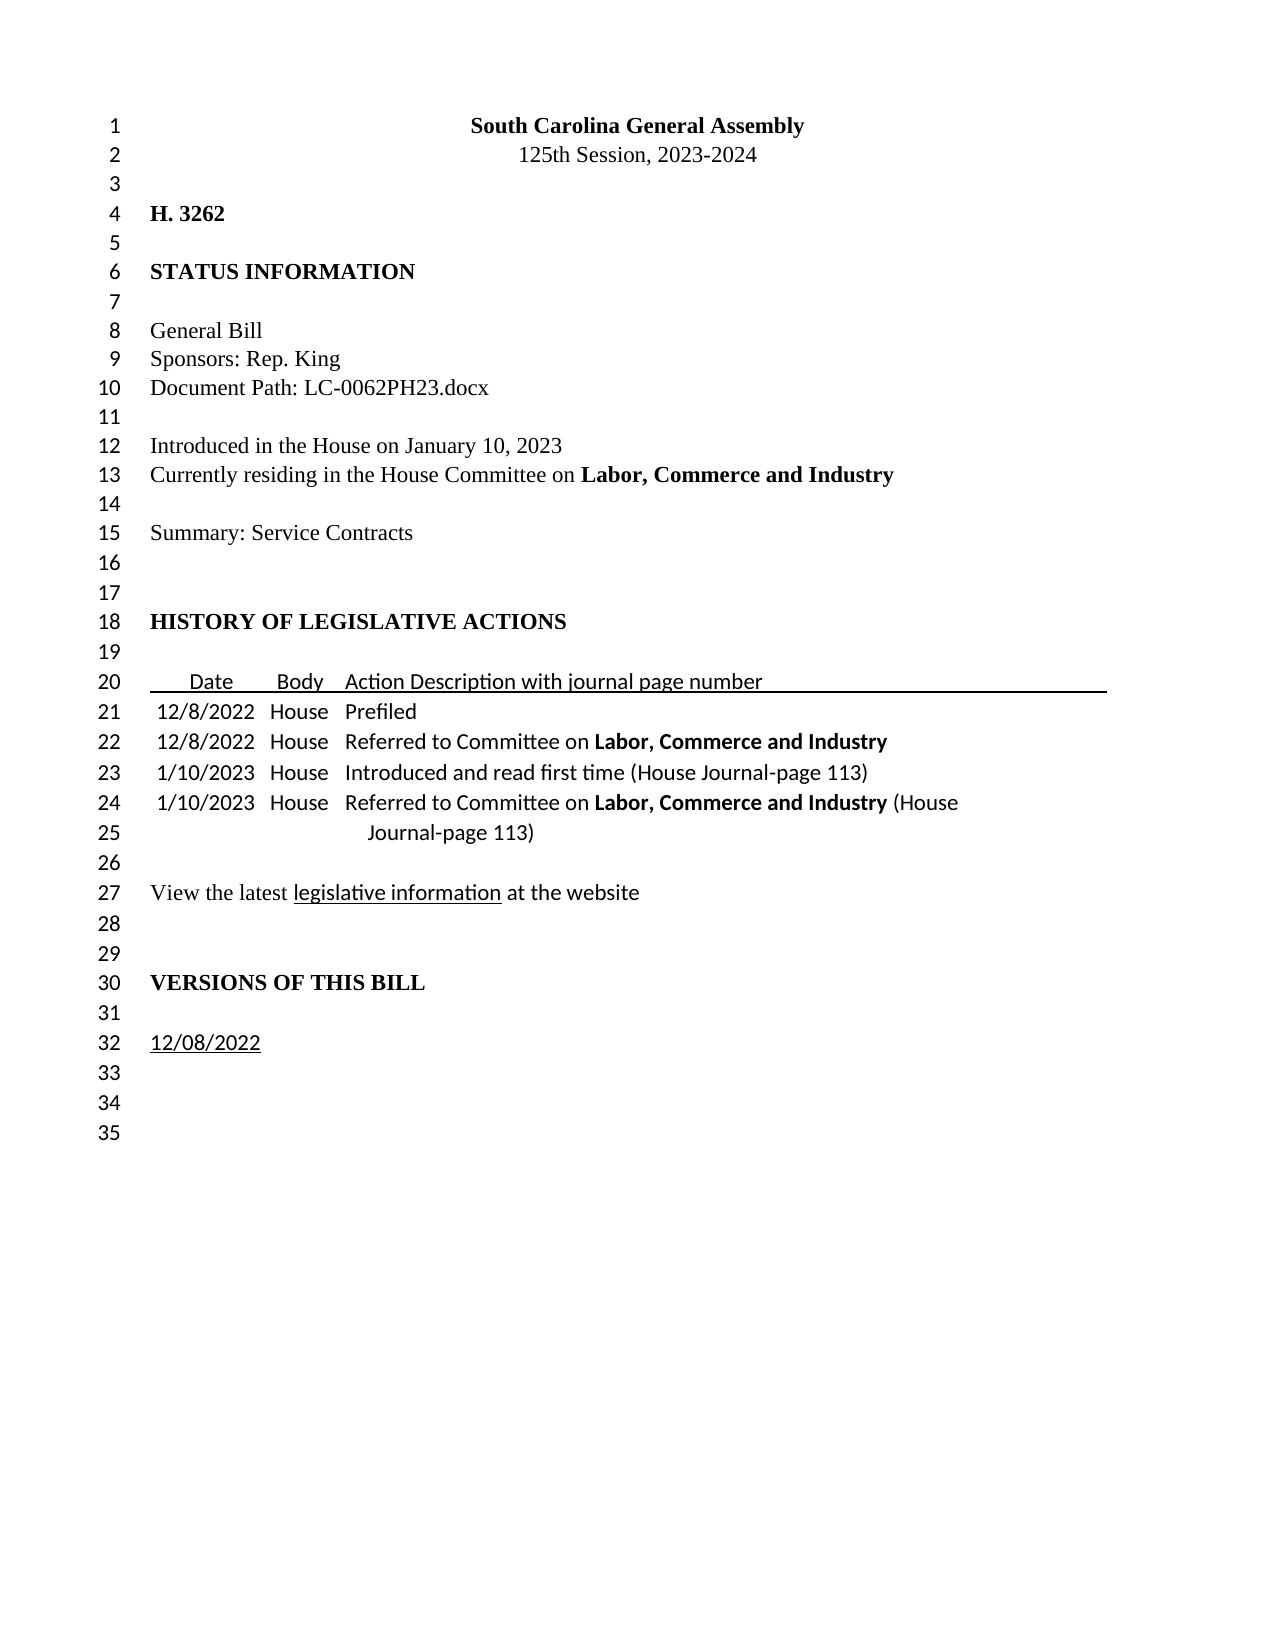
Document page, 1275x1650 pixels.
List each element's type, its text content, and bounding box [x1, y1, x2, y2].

text Currently residing in the House Committee on Labor, Commerce and Industry [150, 461, 1125, 487]
text VERSIONS OF THIS BILL [150, 969, 1125, 995]
text View the latest legislative information at the website [150, 878, 1125, 906]
text General Bill [150, 317, 1125, 343]
text South Carolina General Assembly [150, 112, 1125, 139]
text H. 3262 [150, 199, 1125, 226]
text HISTORY OF LEGISLATIVE ACTIONS [150, 608, 1125, 635]
text 1/10/2023 House Referred to Committee on Labor, Commerce and Industry (House Journal-page 113) [150, 788, 1125, 846]
text 12/08/2022 [150, 1028, 1125, 1056]
text 125th Session, 2023-2024 [150, 141, 1125, 167]
text Summary: Service Contracts [150, 519, 1125, 546]
text 1/10/2023 House Introduced and read first time (House Journal-page 113) [150, 758, 1125, 786]
text Date Body Action Description with journal page number [150, 667, 1125, 695]
text STATUS INFORMATION [150, 258, 1125, 284]
text Introduced in the House on January 10, 2023 [150, 432, 1125, 459]
text Sponsors: Rep. King [150, 345, 1125, 372]
text Document Path: LC-0062PH23.docx [150, 374, 1125, 400]
text 12/8/2022 House Prefiled [150, 697, 1125, 725]
text 12/8/2022 House Referred to Committee on Labor, Commerce and Industry [150, 727, 1125, 755]
